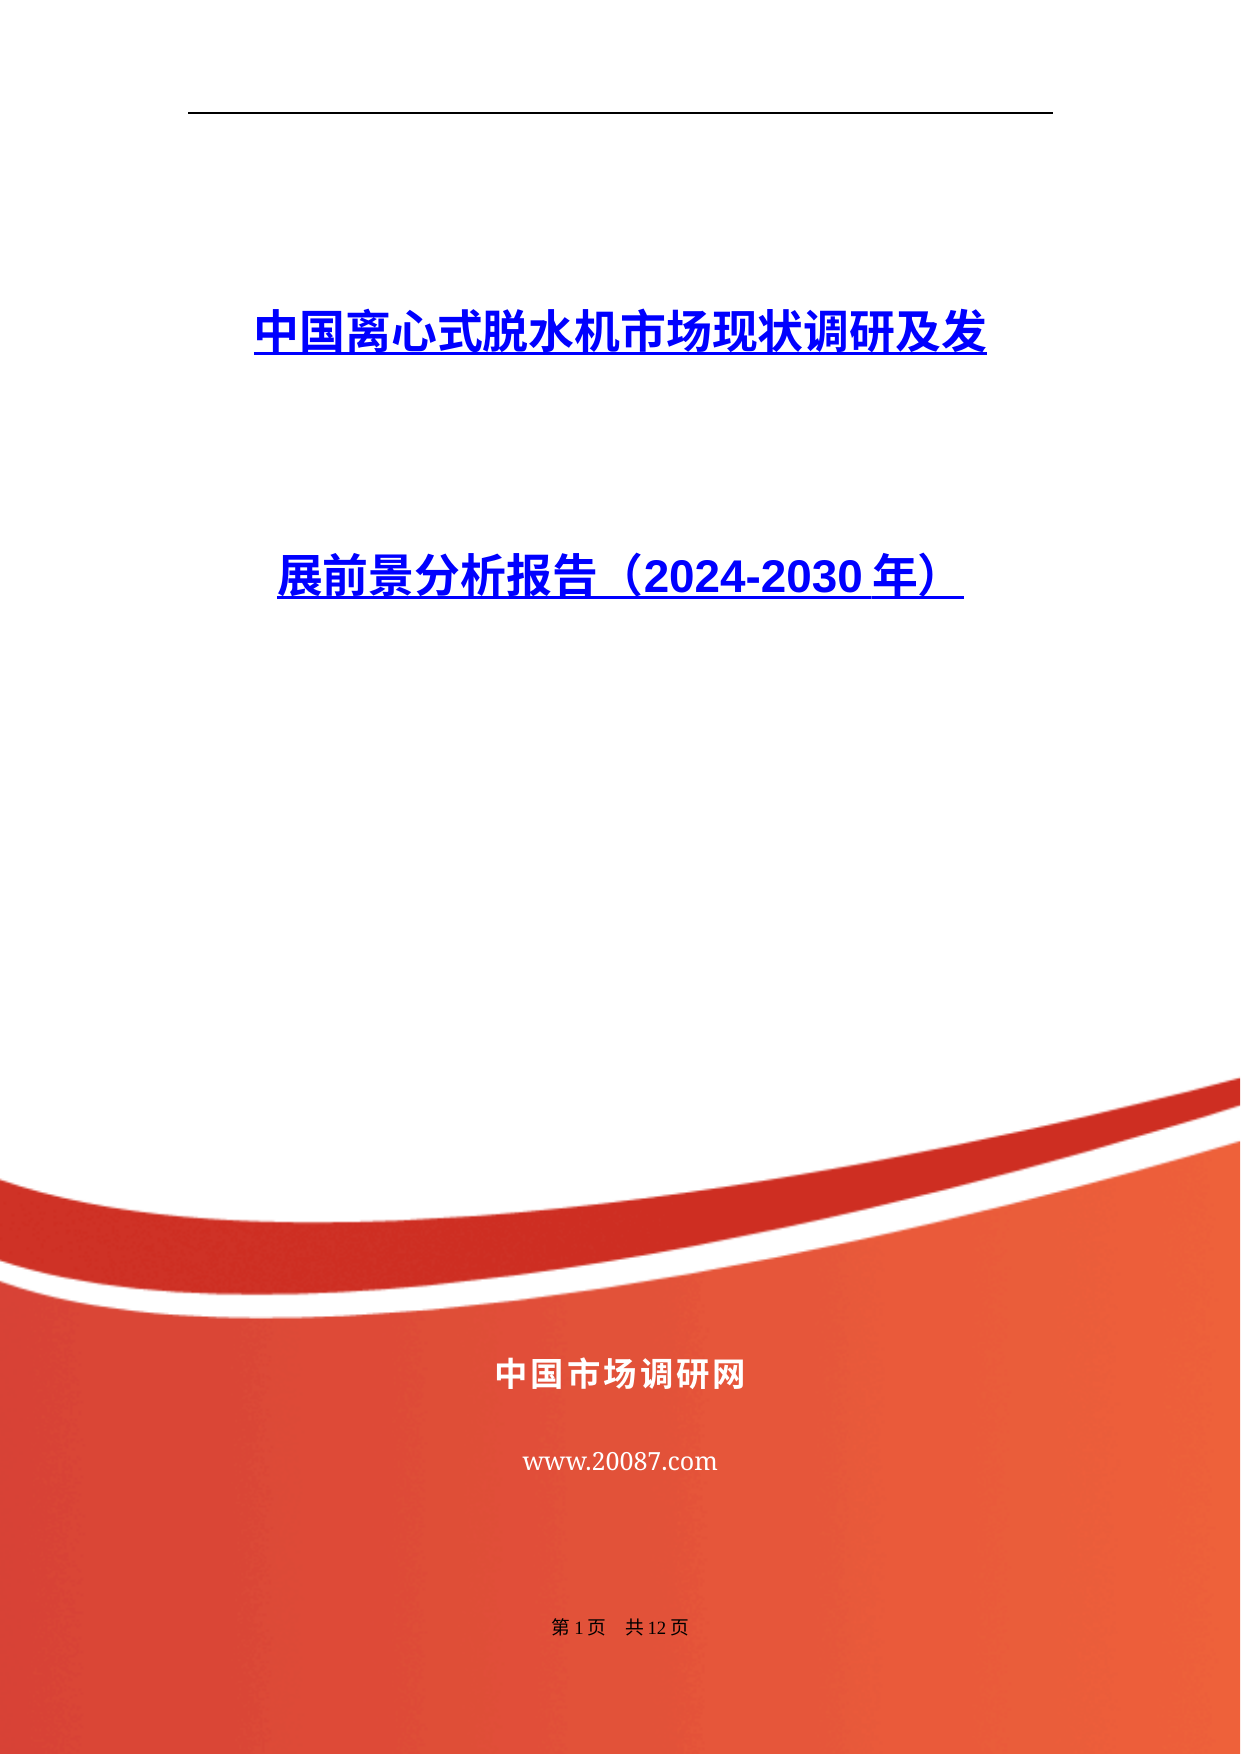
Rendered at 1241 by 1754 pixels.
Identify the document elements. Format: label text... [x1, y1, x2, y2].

text www.20087.com [187, 1428, 1053, 1493]
picture [0, 1006, 1241, 1754]
subtitle 中国市场调研网 [187, 1339, 1053, 1404]
table_header 中国离心式脱水机市场现状调研及发展前景分析报告（2024-2030年） [188, 207, 1053, 773]
